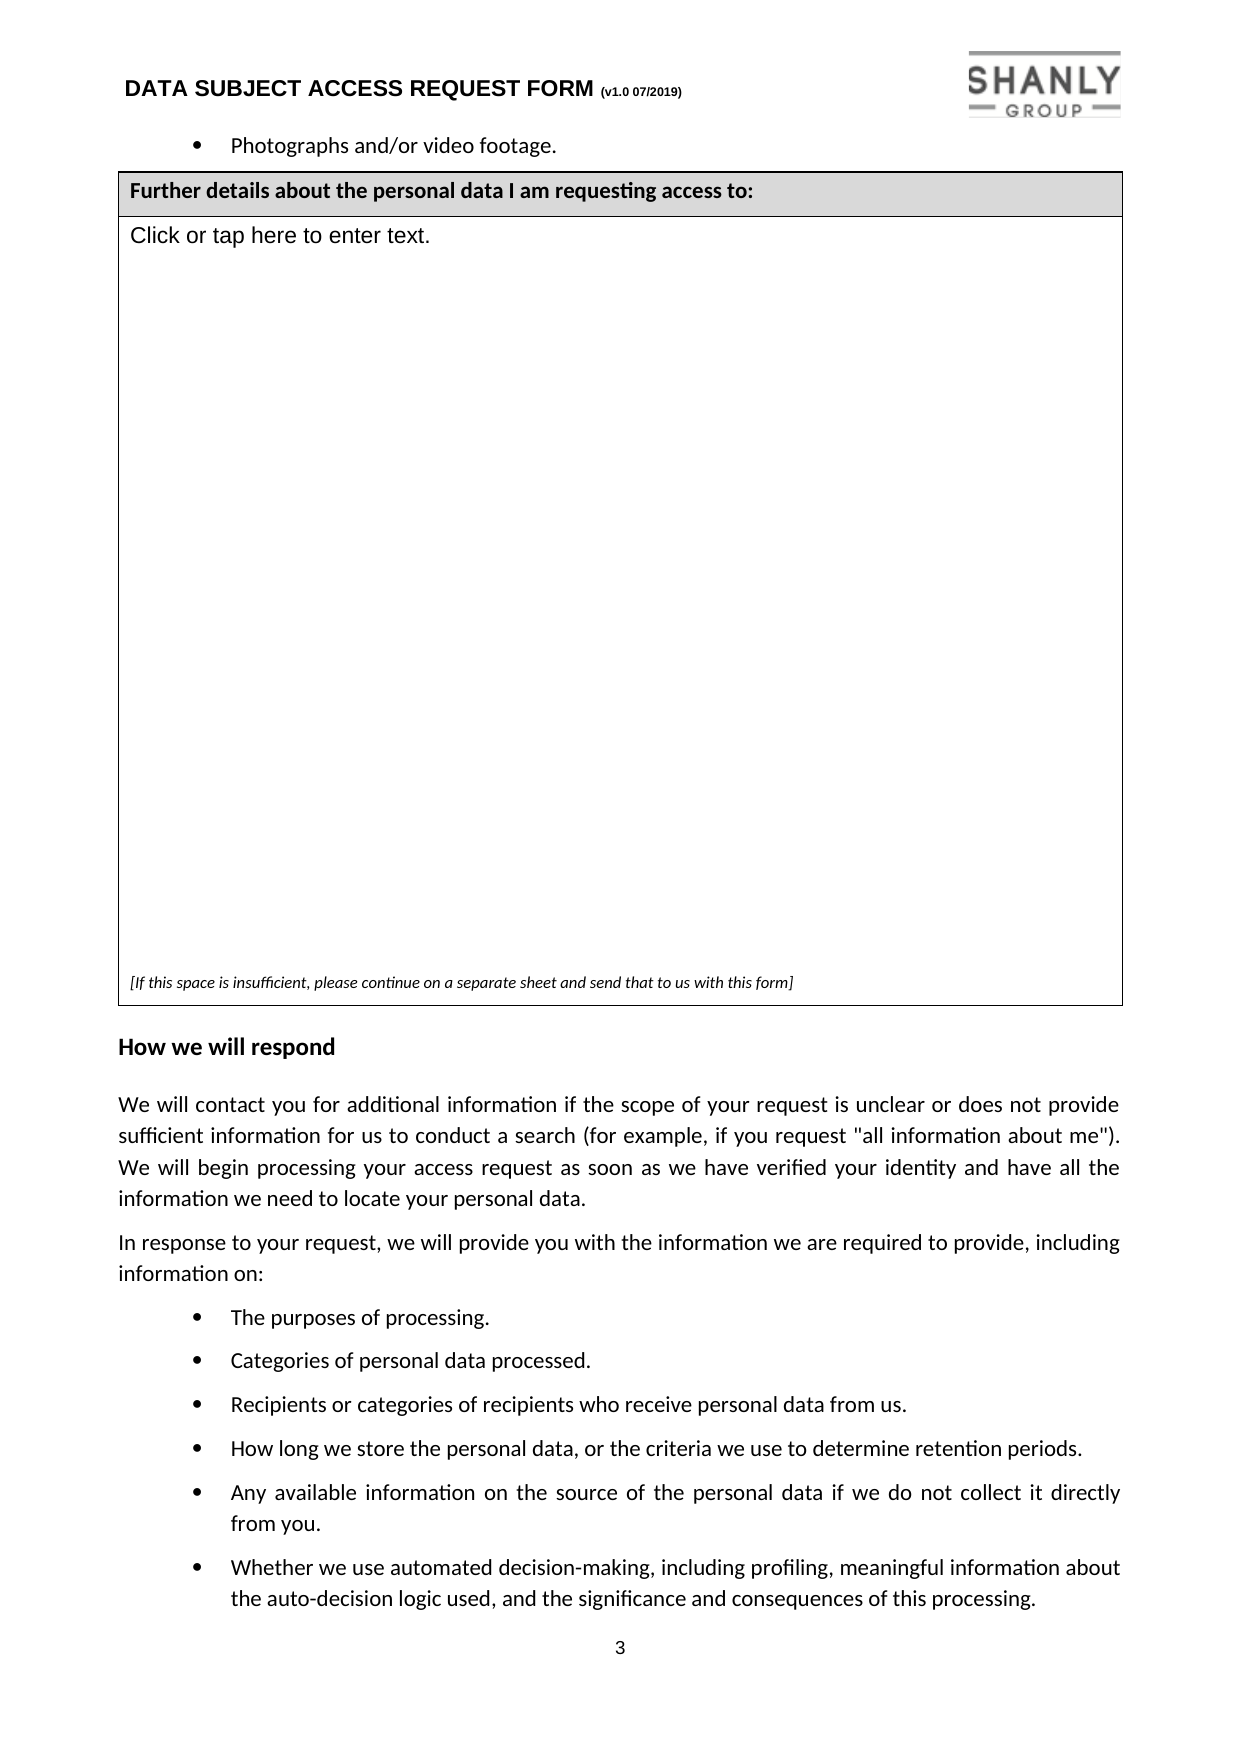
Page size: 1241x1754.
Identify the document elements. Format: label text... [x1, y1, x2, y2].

table_cell [If this space is insufficient, please continue on a separate sheet and send that to us with this form] [119, 217, 1122, 1005]
text Photographs and/or video footage. [193, 128, 1122, 159]
text Any available information on the source of the personal data if we do not collect it directly from you. [193, 1474, 1122, 1537]
title How we will respond [118, 1031, 1122, 1062]
text How long we store the personal data, or the criteria we use to determine retention periods. [193, 1431, 1122, 1462]
text Recipients or categories of recipients who receive personal data from us. [193, 1387, 1122, 1418]
text We will contact you for additional information if the scope of your request is unclear or does not provide sufficient information for us to conduct a search (for example, if you request "all information about me"). We will begin processing your access request as soon as we have verified your identity and have all the information we need to locate your personal data. [118, 1087, 1122, 1212]
picture [967, 51, 1121, 116]
text The purposes of processing. [193, 1299, 1122, 1331]
text Categories of personal data processed. [193, 1343, 1122, 1374]
table_header Further details about the personal data I am requesting access to: [119, 173, 1122, 216]
text In response to your request, we will provide you with the information we are required to provide, including information on: [118, 1224, 1122, 1287]
text Whether we use automated decision-making, including profiling, meaningful information about the auto-decision logic used, and the significance and consequences of this processing. [193, 1549, 1122, 1612]
